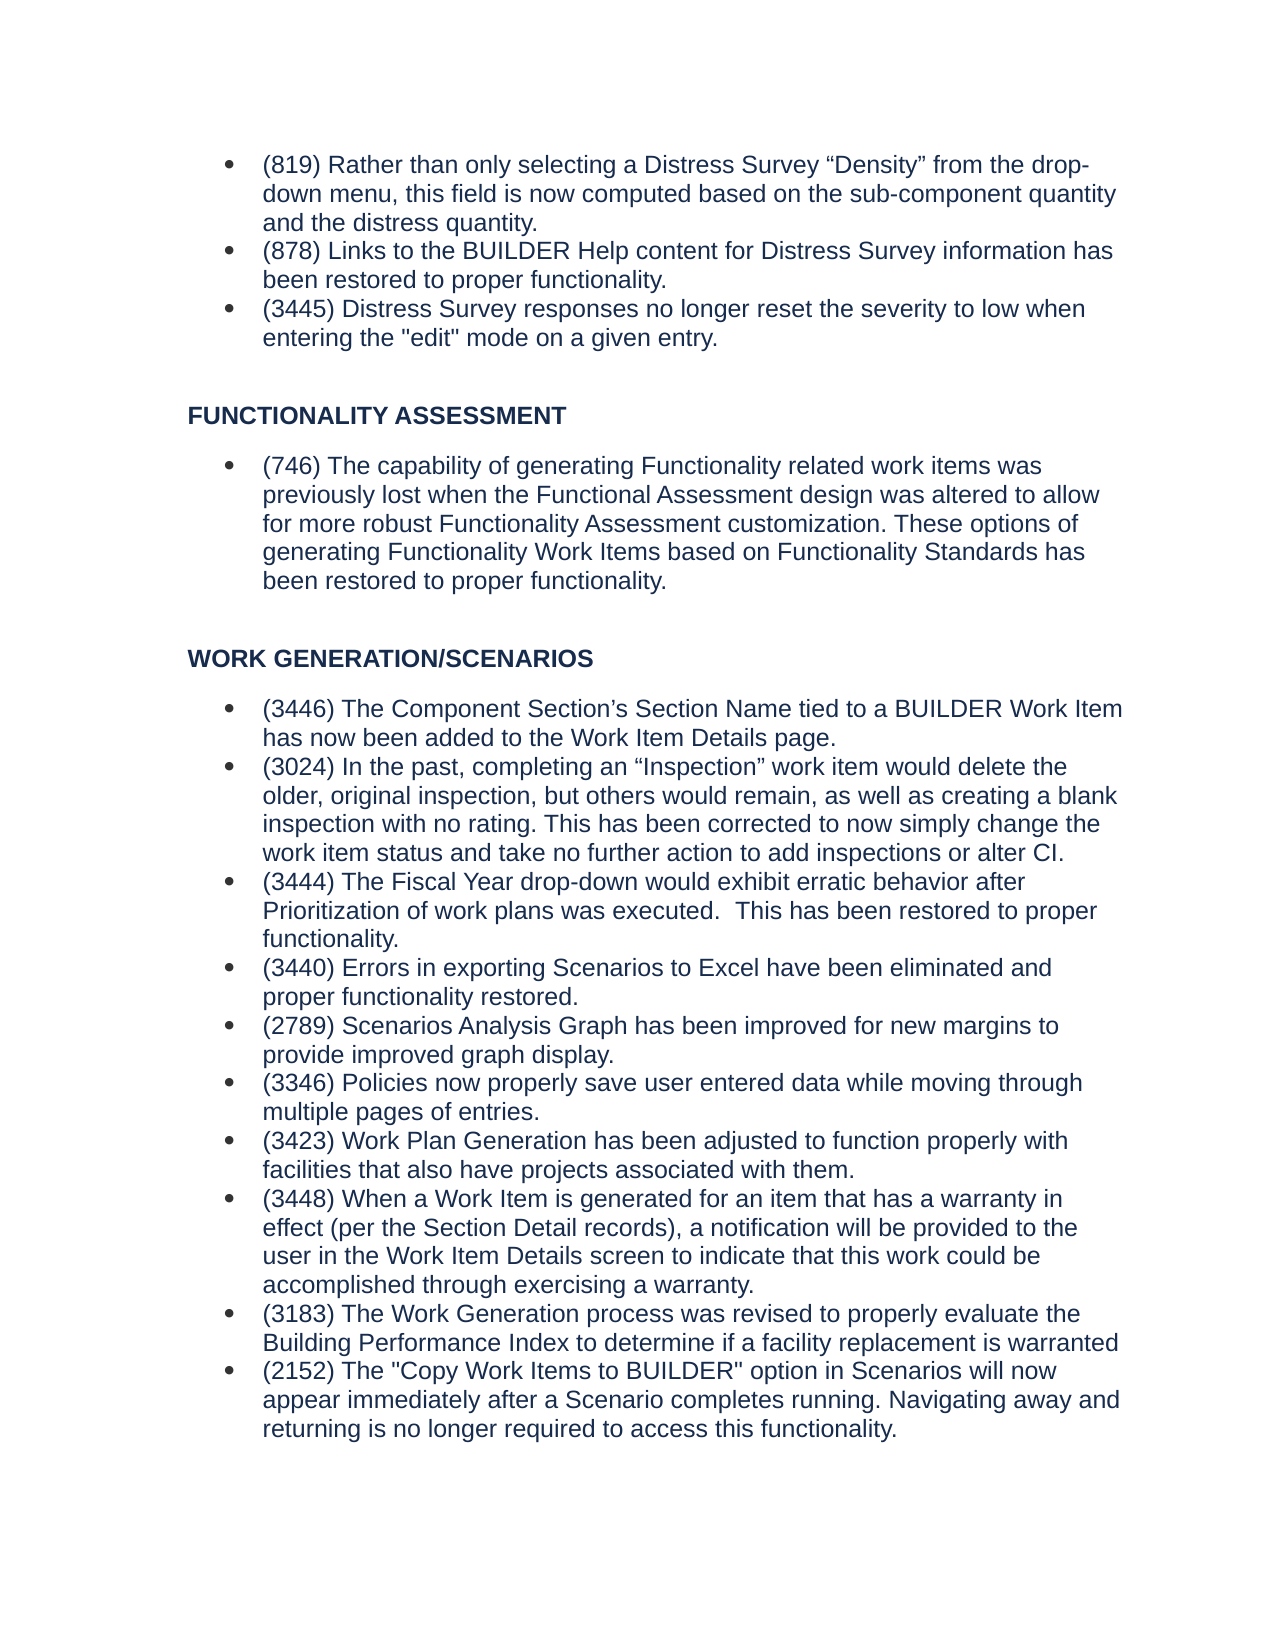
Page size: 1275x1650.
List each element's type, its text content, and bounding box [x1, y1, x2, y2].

list (3444) The Fiscal Year drop-down would exhibit erratic behavior after Prioritization of work plans was executed. This has been restored to proper functionality. [225, 867, 1125, 953]
list (3183) The Work Generation process was revised to properly evaluate the Building Performance Index to determine if a facility replacement is warranted [225, 1299, 1125, 1356]
text WORK GENERATION/SCENARIOS [187, 644, 1125, 673]
list (3423) Work Plan Generation has been adjusted to function properly with facilities that also have projects associated with them. [225, 1126, 1125, 1184]
list (2152) The "Copy Work Items to BUILDER" option in Scenarios will now appear immediately after a Scenario completes running. Navigating away and returning is no longer required to access this functionality. [225, 1356, 1125, 1443]
text FUNCTIONALITY ASSESSMENT [187, 401, 1125, 430]
list (3445) Distress Survey responses no longer reset the severity to low when entering the "edit" mode on a given entry. [225, 294, 1125, 352]
list (3446) The Component Section’s Section Name tied to a BUILDER Work Item has now been added to the Work Item Details page. [225, 694, 1125, 752]
list (3440) Errors in exporting Scenarios to Excel have been eliminated and proper functionality restored. [225, 953, 1125, 1011]
list (819) Rather than only selecting a Distress Survey “Density” from the drop-down menu, this field is now computed based on the sub-component quantity and the distress quantity. [225, 150, 1125, 236]
list (3346) Policies now properly save user entered data while moving through multiple pages of entries. [225, 1068, 1125, 1126]
list (2789) Scenarios Analysis Graph has been improved for new margins to provide improved graph display. [225, 1011, 1125, 1068]
list (746) The capability of generating Functionality related work items was previously lost when the Functional Assessment design was altered to allow for more robust Functionality Assessment customization. These options of generating Functionality Work Items based on Functionality Standards has been restored to proper functionality. [225, 451, 1125, 595]
list (3448) When a Work Item is generated for an item that has a warranty in effect (per the Section Detail records), a notification will be provided to the user in the Work Item Details screen to indicate that this work could be accomplished through exercising a warranty. [225, 1184, 1125, 1299]
list (878) Links to the BUILDER Help content for Distress Survey information has been restored to proper functionality. [225, 236, 1125, 294]
list (3024) In the past, completing an “Inspection” work item would delete the older, original inspection, but others would remain, as well as creating a blank inspection with no rating. This has been corrected to now simply change the work item status and take no further action to add inspections or alter CI. [225, 752, 1125, 867]
